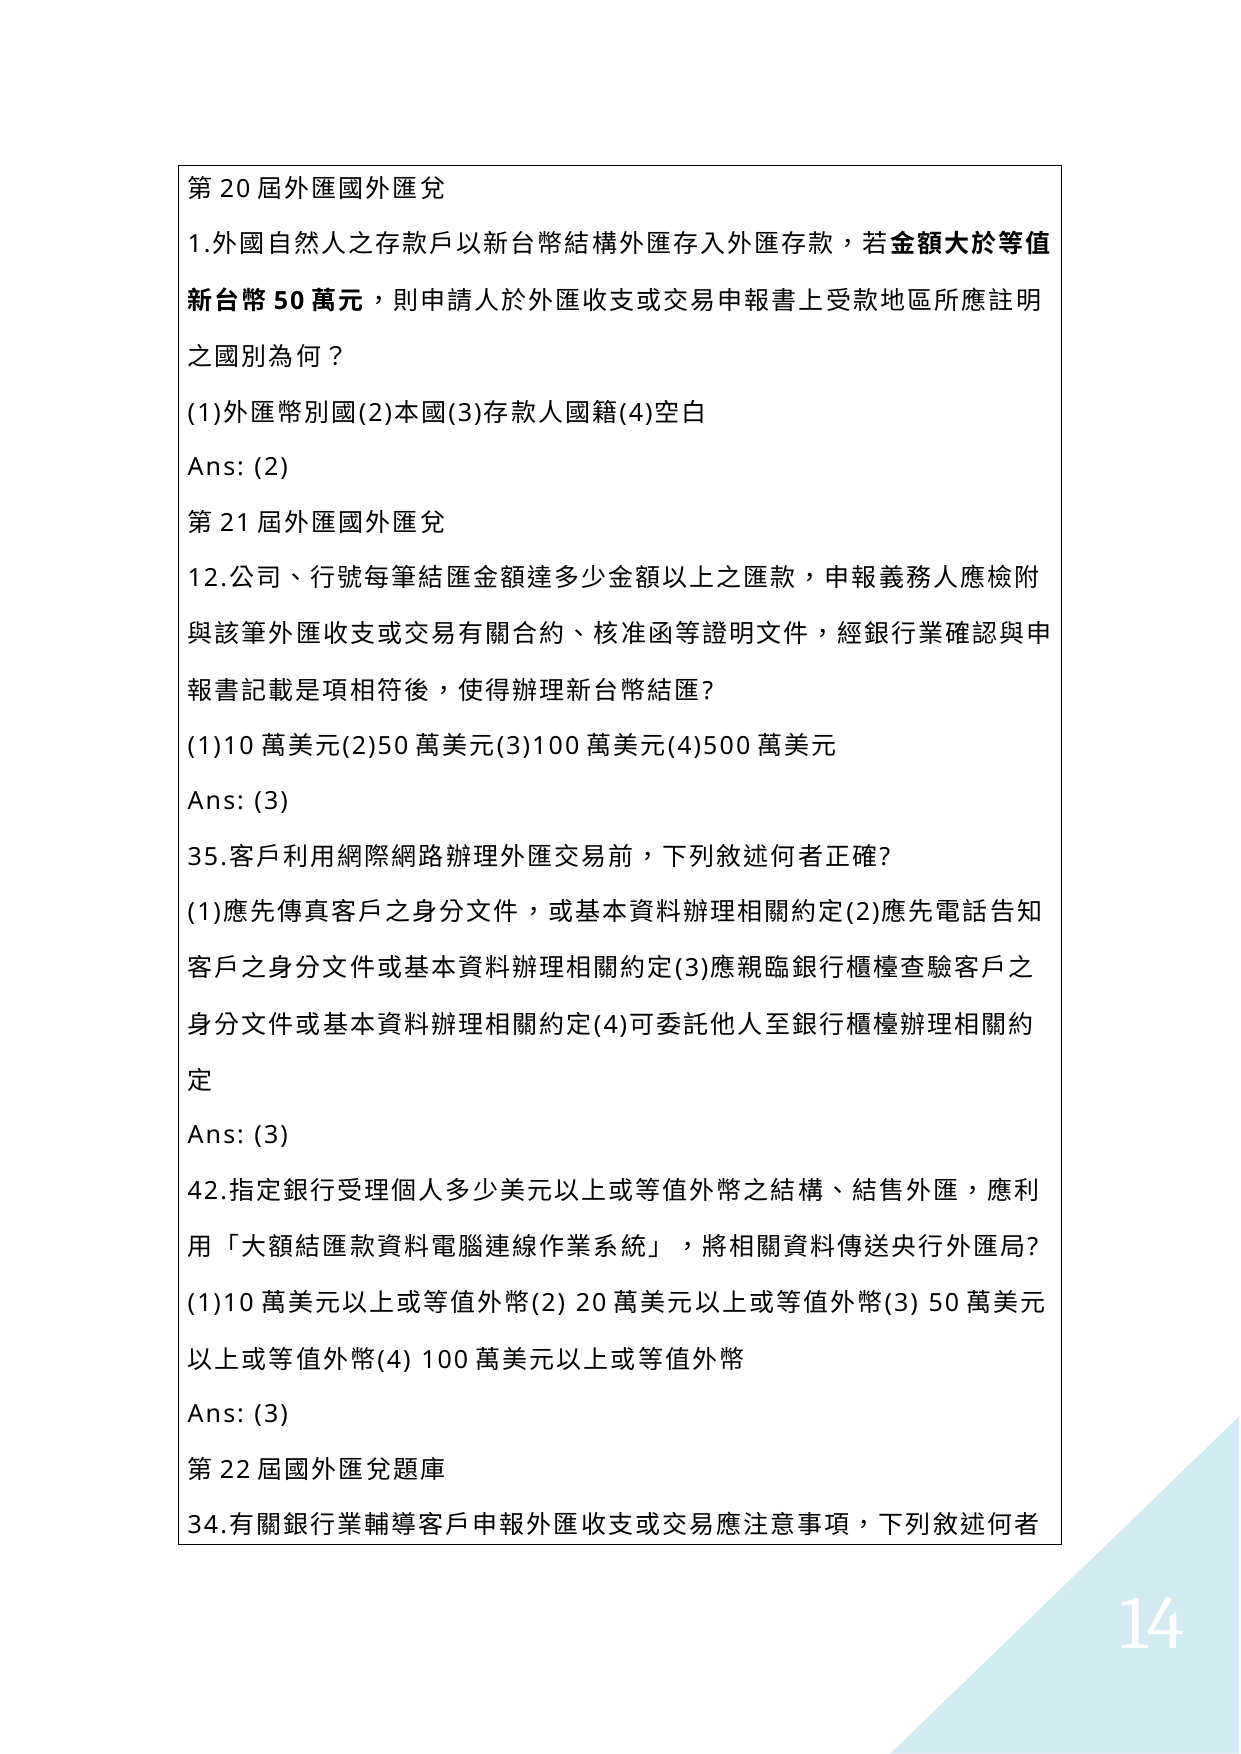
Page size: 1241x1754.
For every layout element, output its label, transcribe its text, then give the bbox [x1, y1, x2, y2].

text 第22屆國外匯兌題庫 [179, 1446, 1061, 1486]
text 12.公司、行號每筆結匯金額達多少金額以上之匯款，申報義務人應檢附與該筆外匯收支或交易有關合約、核准函等證明文件，經銀行業確認與申報書記載是項相符後，使得辦理新台幣結匯? [179, 554, 1061, 707]
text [179, 1501, 1061, 1544]
text 42.指定銀行受理個人多少美元以上或等值外幣之結構、結售外匯，應利用「大額結匯款資料電腦連線作業系統」，將相關資料傳送央行外匯局?(1)10萬美元以上或等值外幣(2) 20萬美元以上或等值外幣(3) 50萬美元以上或等值外幣(4) 100萬美元以上或等值外幣 [179, 1167, 1061, 1376]
text Ans: (3) [179, 1391, 1061, 1432]
text (1)10萬美元(2)50萬美元(3)100萬美元(4)500萬美元 [179, 722, 1061, 763]
text 1.外國自然人之存款戶以新台幣結構外匯存入外匯存款，若金額大於等值新台幣50萬元，則申請人於外匯收支或交易申報書上受款地區所應註明之國別為何？ [179, 220, 1061, 373]
text Ans: (3) [179, 1112, 1061, 1153]
text (1)應先傳真客戶之身分文件，或基本資料辦理相關約定(2)應先電話告知客戶之身分文件或基本資料辦理相關約定(3)應親臨銀行櫃檯查驗客戶之身分文件或基本資料辦理相關約定(4)可委託他人至銀行櫃檯辦理相關約定 [179, 888, 1061, 1097]
text (1)外匯幣別國(2)本國(3)存款人國籍(4)空白 [179, 388, 1061, 429]
text 第20屆外匯國外匯兌 [179, 166, 1061, 205]
text Ans: (3) [179, 778, 1061, 818]
text 35.客戶利用網際網路辦理外匯交易前，下列敘述何者正確? [179, 832, 1061, 873]
text 第21屆外匯國外匯兌 [179, 498, 1061, 539]
text Ans: (2) [179, 444, 1061, 484]
